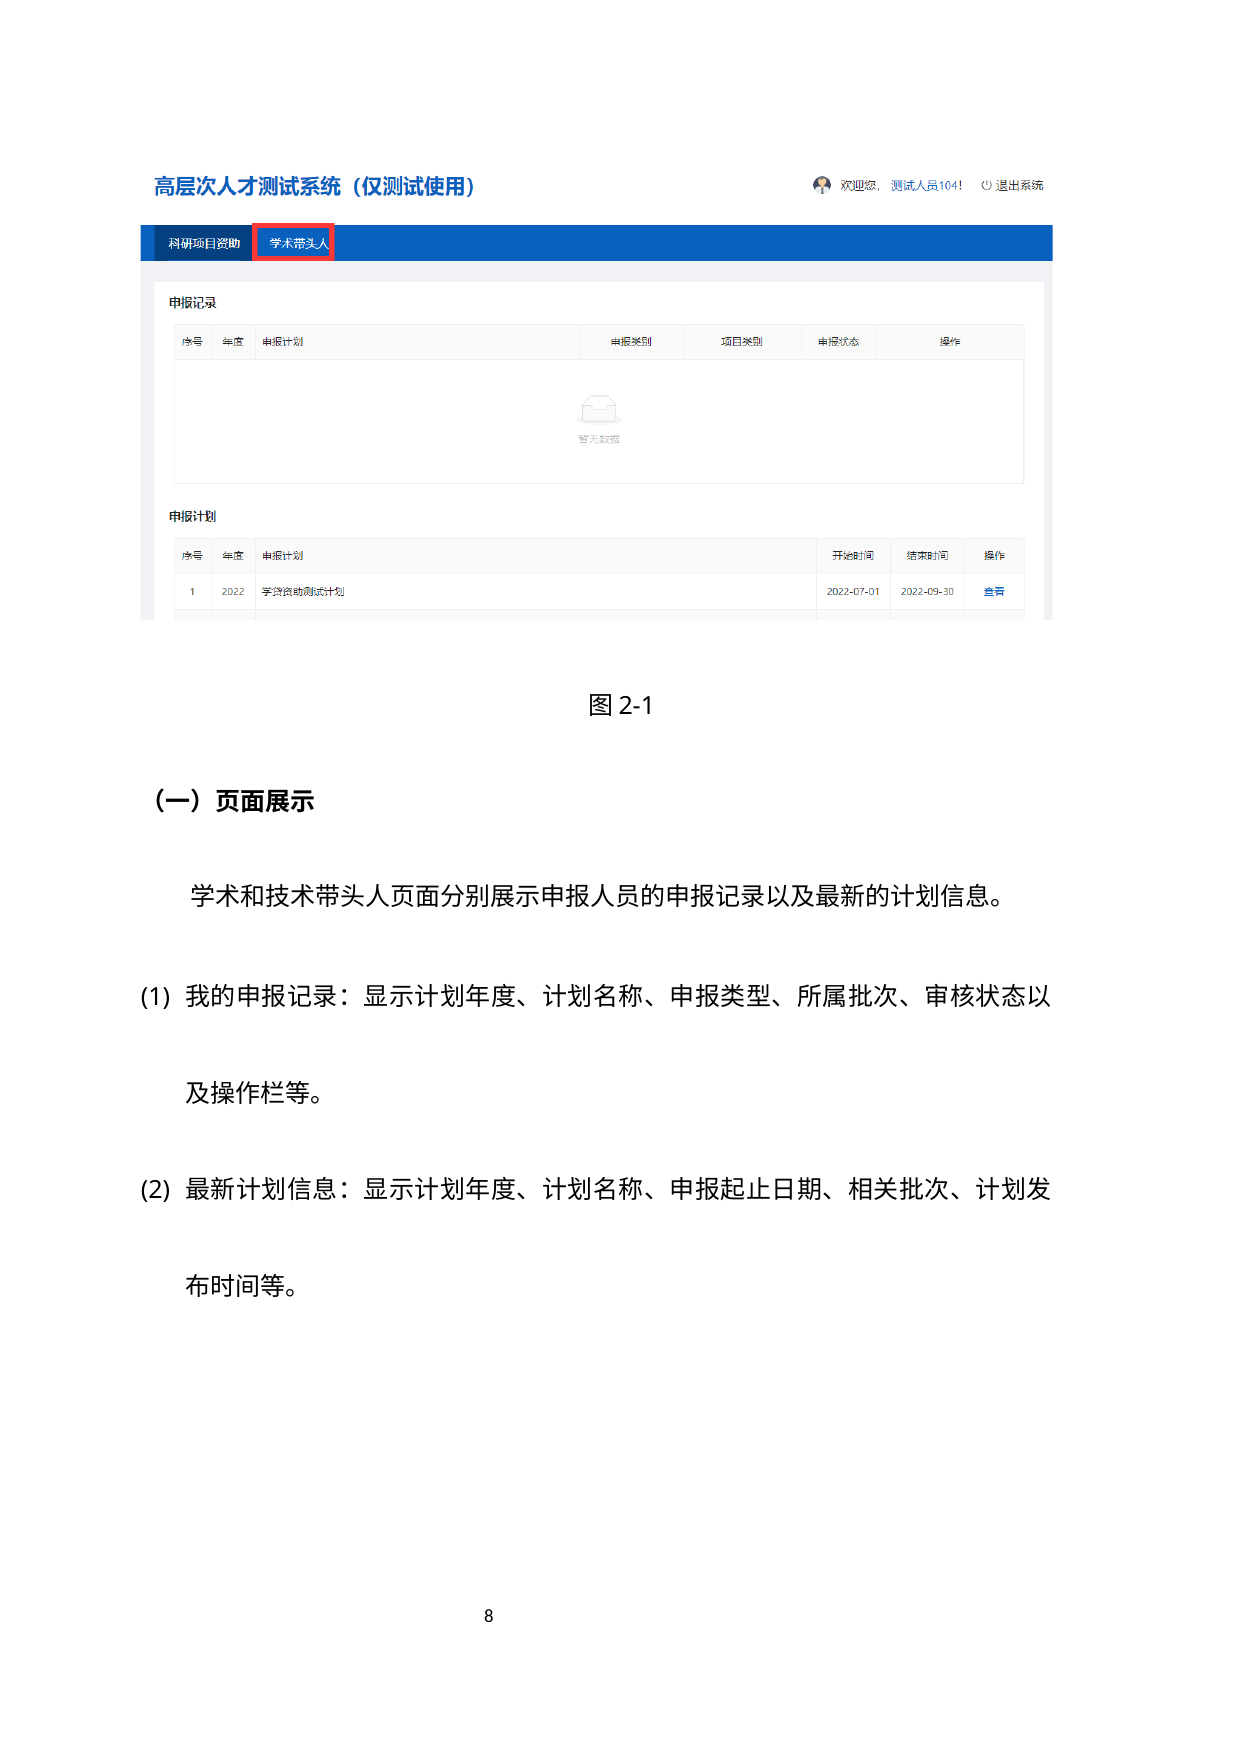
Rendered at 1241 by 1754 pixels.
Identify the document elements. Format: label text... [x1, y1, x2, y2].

picture [140, 156, 1053, 620]
text 学术和技术带头人页面分别展示申报人员的申报记录以及最新的计划信息。 [141, 862, 1053, 927]
text 图2-1 [191, 671, 1053, 736]
subtitle 页面展示 [141, 767, 1053, 832]
list 我的申报记录：显示计划年度、计划名称、申报类型、所属批次、审核状态以及操作栏等。 [141, 962, 1053, 1124]
list 最新计划信息：显示计划年度、计划名称、申报起止日期、相关批次、计划发布时间等。 [141, 1155, 1053, 1317]
